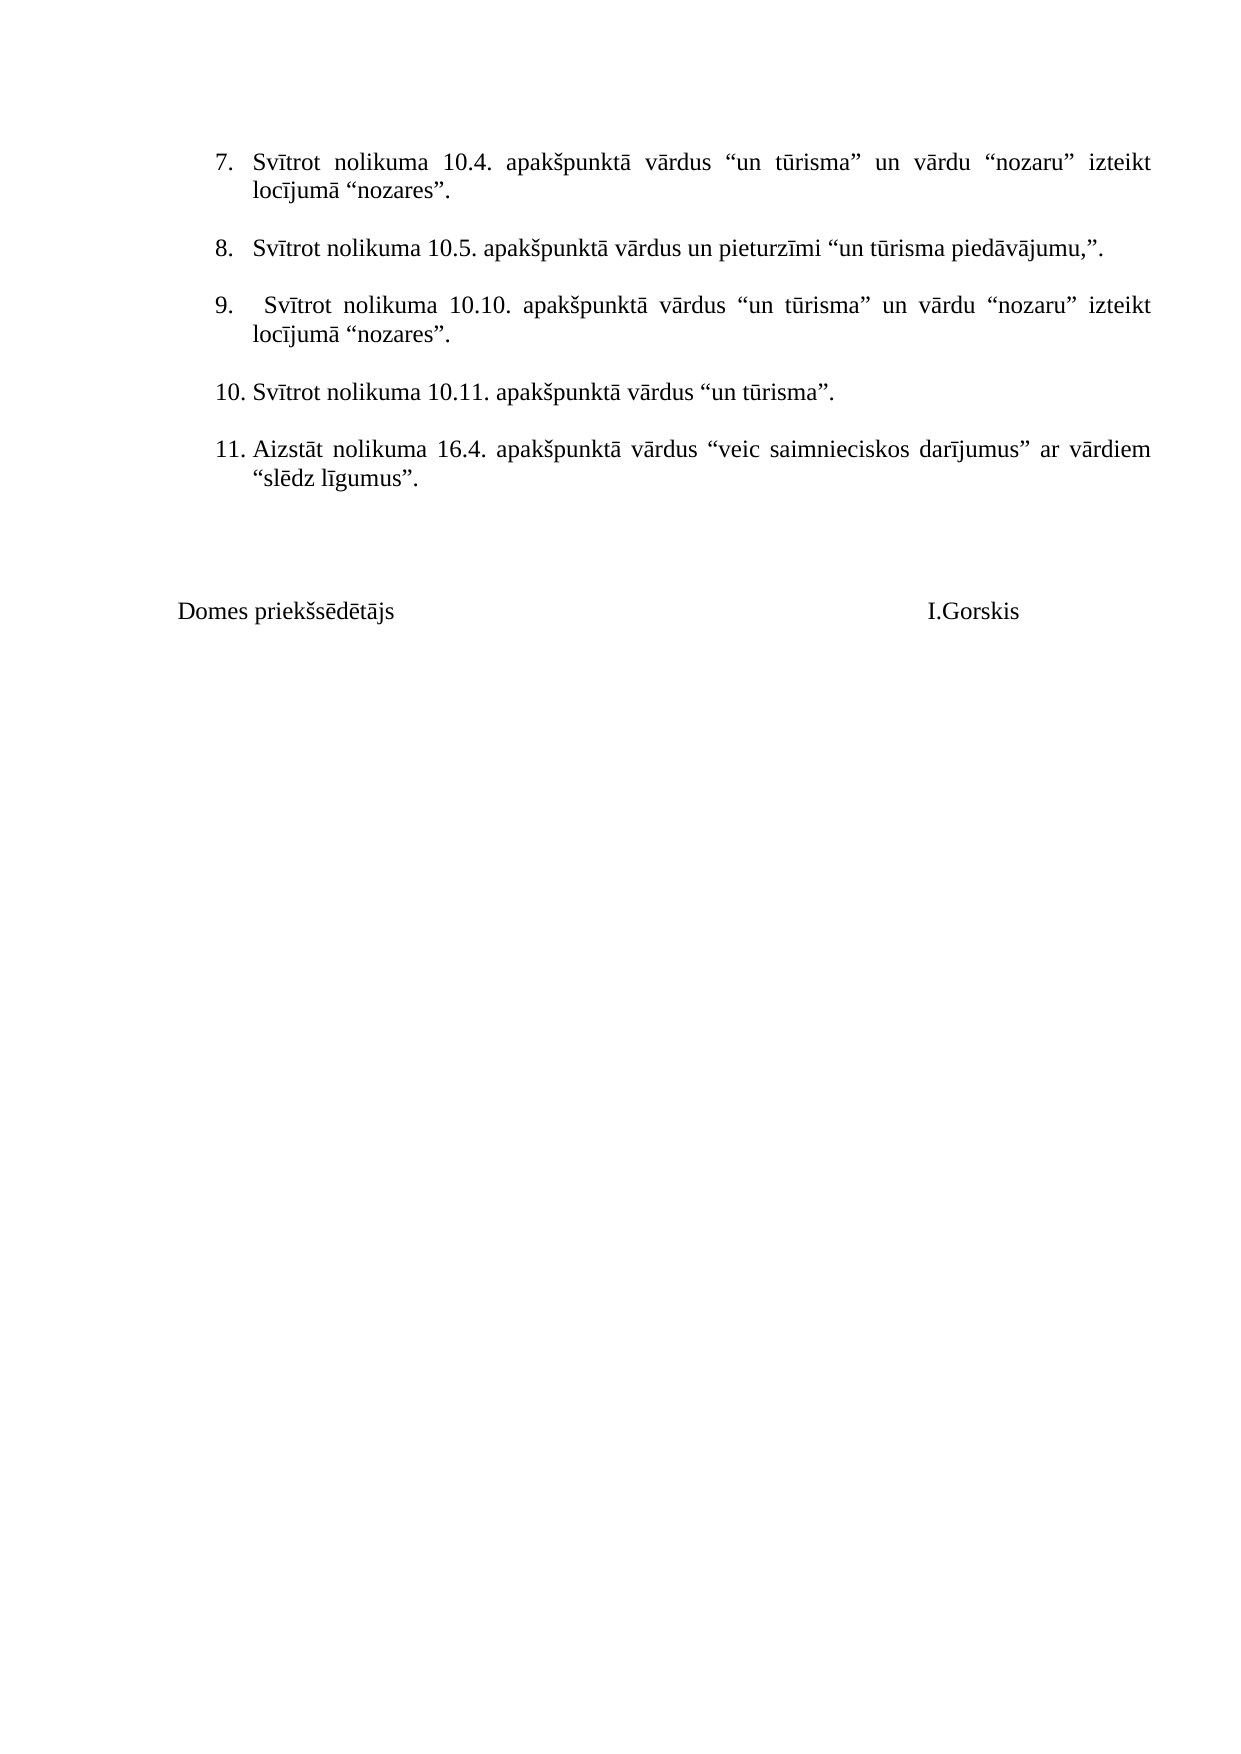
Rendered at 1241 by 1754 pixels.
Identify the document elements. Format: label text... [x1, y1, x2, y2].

list Svītrot nolikuma 10.10. apakšpunktā vārdus “un tūrisma” un vārdu “nozaru” izteikt locījumā “nozares”. [215, 291, 1152, 348]
text Domes priekšsēdētājs I.Gorskis [177, 596, 1152, 625]
list Svītrot nolikuma 10.11. apakšpunktā vārdus “un tūrisma”. [215, 377, 1152, 406]
list Svītrot nolikuma 10.4. apakšpunktā vārdus “un tūrisma” un vārdu “nozaru” izteikt locījumā “nozares”. [215, 147, 1152, 204]
list Svītrot nolikuma 10.5. apakšpunktā vārdus un pieturzīmi “un tūrisma piedāvājumu,”. [215, 233, 1152, 262]
list Aizstāt nolikuma 16.4. apakšpunktā vārdus “veic saimnieciskos darījumus” ar vārdiem “slēdz līgumus”. [215, 434, 1152, 492]
